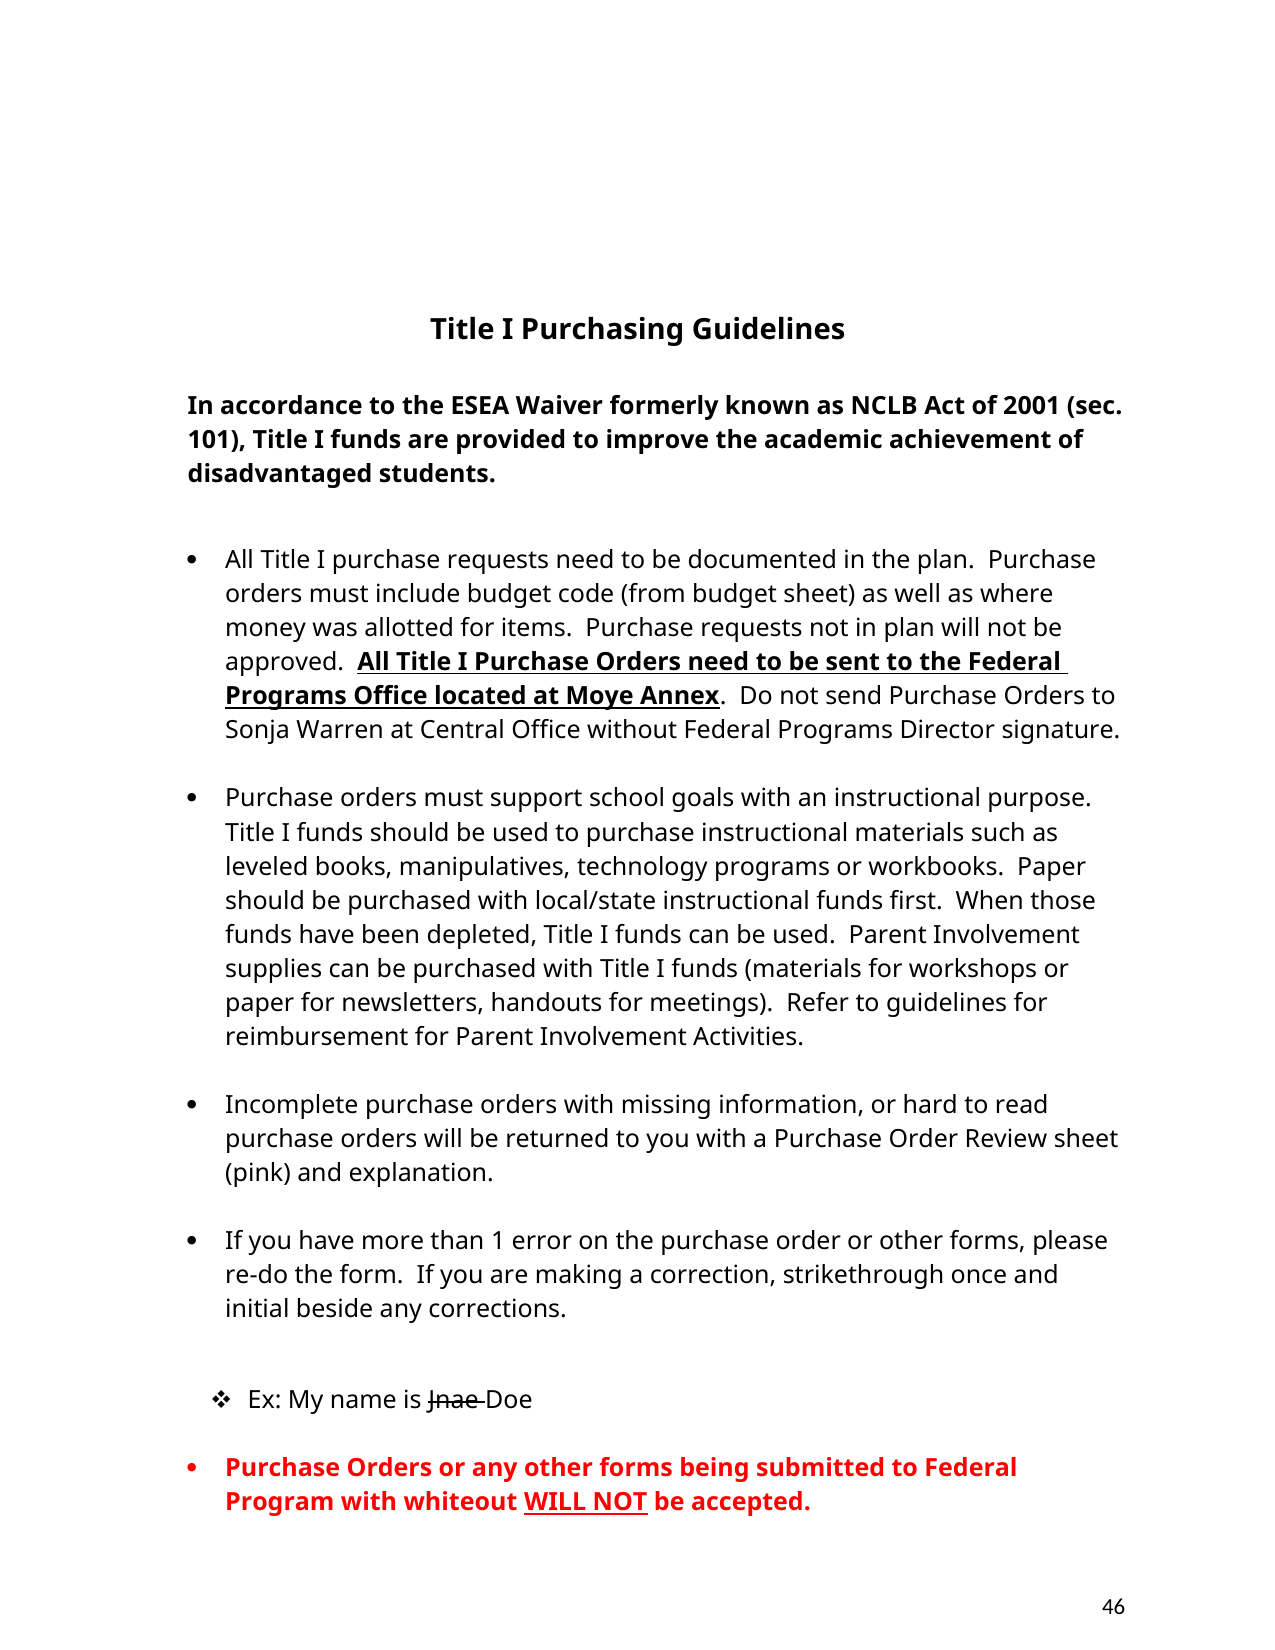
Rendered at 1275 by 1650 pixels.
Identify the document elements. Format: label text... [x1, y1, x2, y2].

list If you have more than 1 error on the purchase order or other forms, please re-do the form. If you are making a correction, strikethrough once and initial beside any corrections. [187, 1223, 1125, 1325]
list Purchase Orders or any other forms being submitted to Federal Program with whiteout WILL NOT be accepted. [187, 1450, 1125, 1518]
list All Title I purchase requests need to be documented in the plan. Purchase orders must include budget code (from budget sheet) as well as where money was allotted for items. Purchase requests not in plan will not be approved. All Title I Purchase Orders need to be sent to the Federal Programs Office located at Moye Annex. Do not send Purchase Orders to Sonja Warren at Central Office without Federal Programs Director signature. [187, 542, 1125, 746]
list Incomplete purchase orders with missing information, or hard to read purchase orders will be returned to you with a Purchase Order Review sheet (pink) and explanation. [187, 1087, 1125, 1189]
subtitle Title I Purchasing Guidelines [150, 308, 1125, 348]
list Ex: My name is Jnae Doe [210, 1382, 1125, 1416]
text In accordance to the ESEA Waiver formerly known as NCLB Act of 2001 (sec. 101), Title I funds are provided to improve the academic achievement of disadvantaged students. [187, 388, 1125, 490]
list Purchase orders must support school goals with an instructional purpose. Title I funds should be used to purchase instructional materials such as leveled books, manipulatives, technology programs or workbooks. Paper should be purchased with local/state instructional funds first. When those funds have been depleted, Title I funds can be used. Parent Involvement supplies can be purchased with Title I funds (materials for workshops or paper for newsletters, handouts for meetings). Refer to guidelines for reimbursement for Parent Involvement Activities. [187, 780, 1125, 1053]
